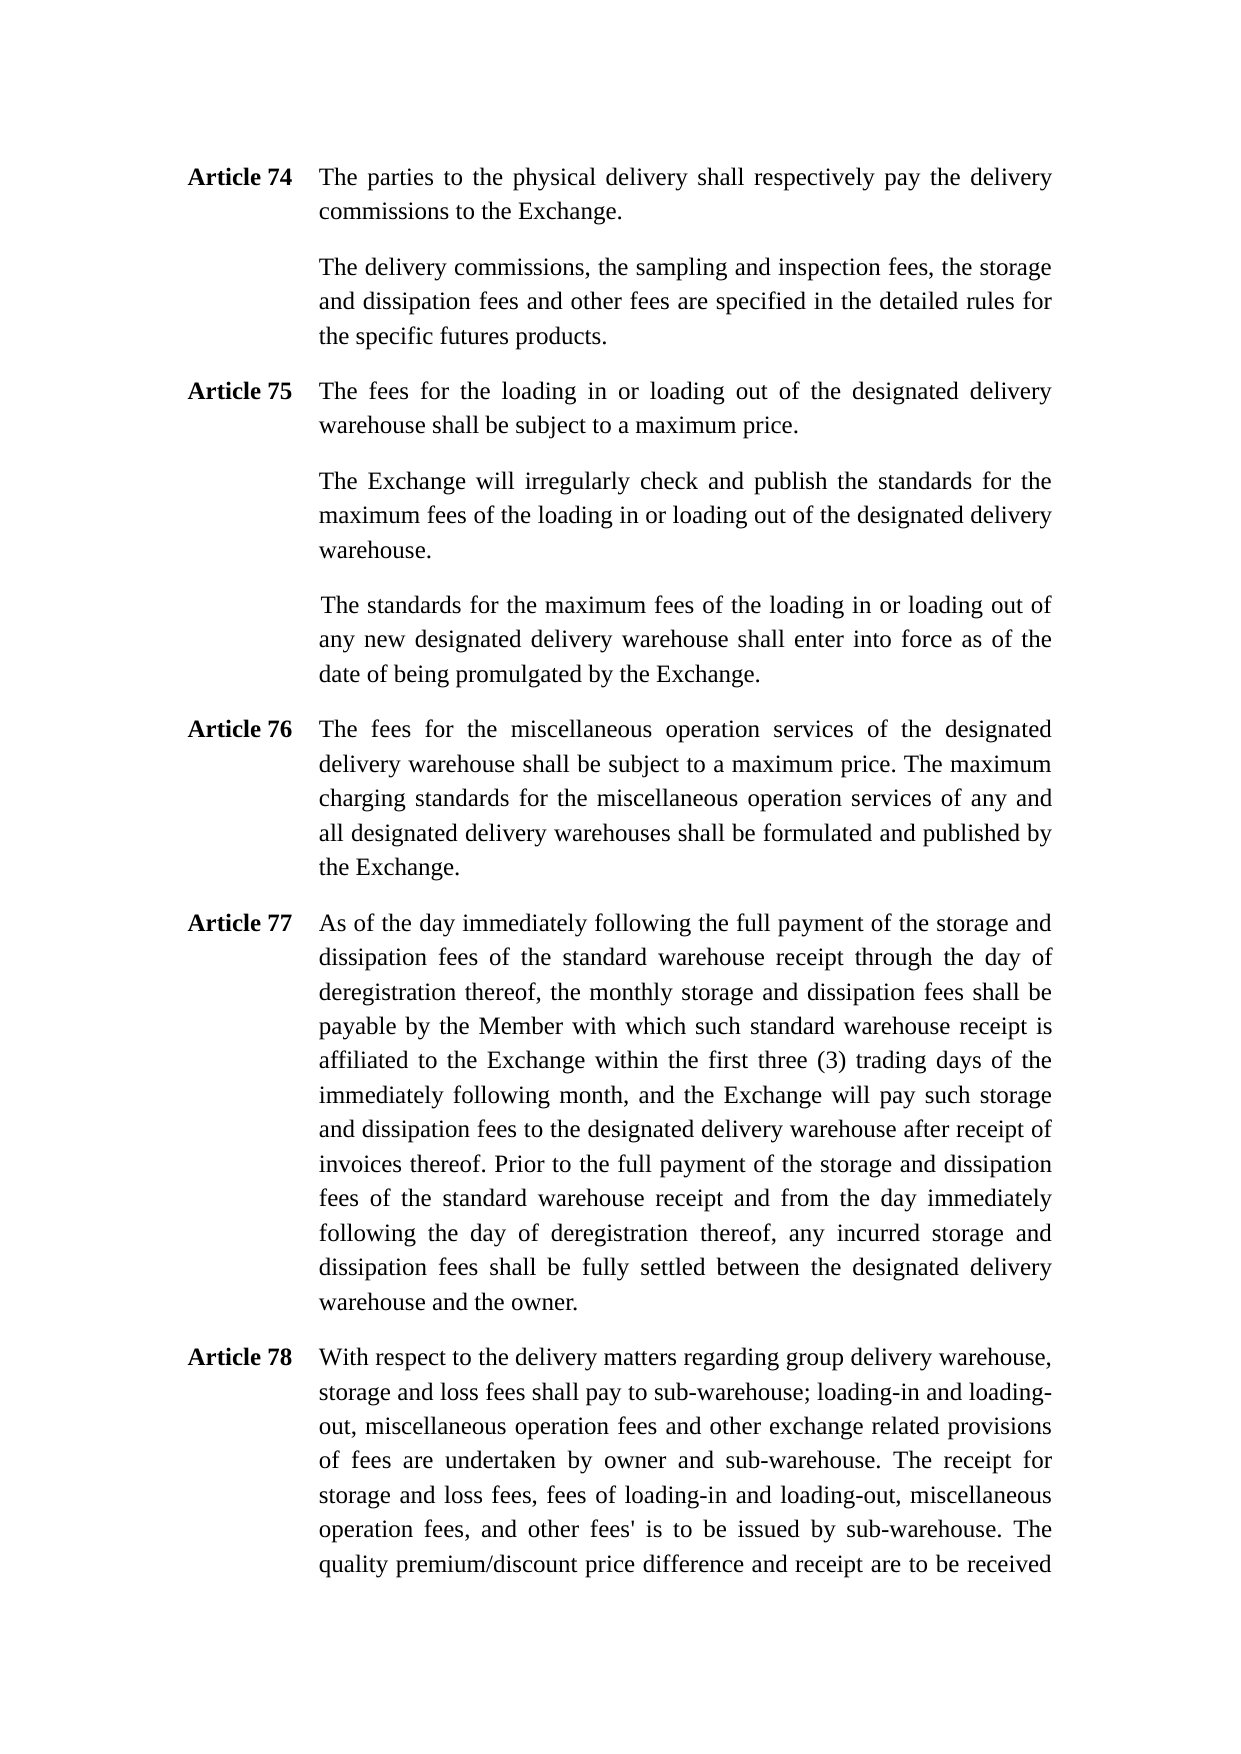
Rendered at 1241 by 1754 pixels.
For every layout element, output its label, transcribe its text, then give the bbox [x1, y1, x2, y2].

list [187, 1342, 1053, 1578]
text The Exchange will irregularly check and publish the standards for the maximum fees of the loading in or loading out of the designated delivery warehouse. [319, 466, 1053, 563]
list The parties to the physical delivery shall respectively pay the delivery commissions to the Exchange. [187, 162, 1053, 225]
list The fees for the loading in or loading out of the designated delivery warehouse shall be subject to a maximum price. [187, 376, 1053, 439]
text The standards for the maximum fees of the loading in or loading out of any new designated delivery warehouse shall enter into force as of the date of being promulgated by the Exchange. [319, 590, 1053, 688]
list The fees for the miscellaneous operation services of the designated delivery warehouse shall be subject to a maximum price. The maximum charging standards for the miscellaneous operation services of any and all designated delivery warehouses shall be formulated and published by the Exchange. [187, 714, 1053, 881]
text The delivery commissions, the sampling and inspection fees, the storage and dissipation fees and other fees are specified in the detailed rules for the specific futures products. [319, 252, 1053, 349]
list As of the day immediately following the full payment of the storage and dissipation fees of the standard warehouse receipt through the day of deregistration thereof, the monthly storage and dissipation fees shall be payable by the Member with which such standard warehouse receipt is affiliated to the Exchange within the first three (3) trading days of the immediately following month, and the Exchange will pay such storage and dissipation fees to the designated delivery warehouse after receipt of invoices thereof. Prior to the full payment of the storage and dissipation fees of the standard warehouse receipt and from the day immediately following the day of deregistration thereof, any incurred storage and dissipation fees shall be fully settled between the designated delivery warehouse and the owner. [187, 908, 1053, 1316]
